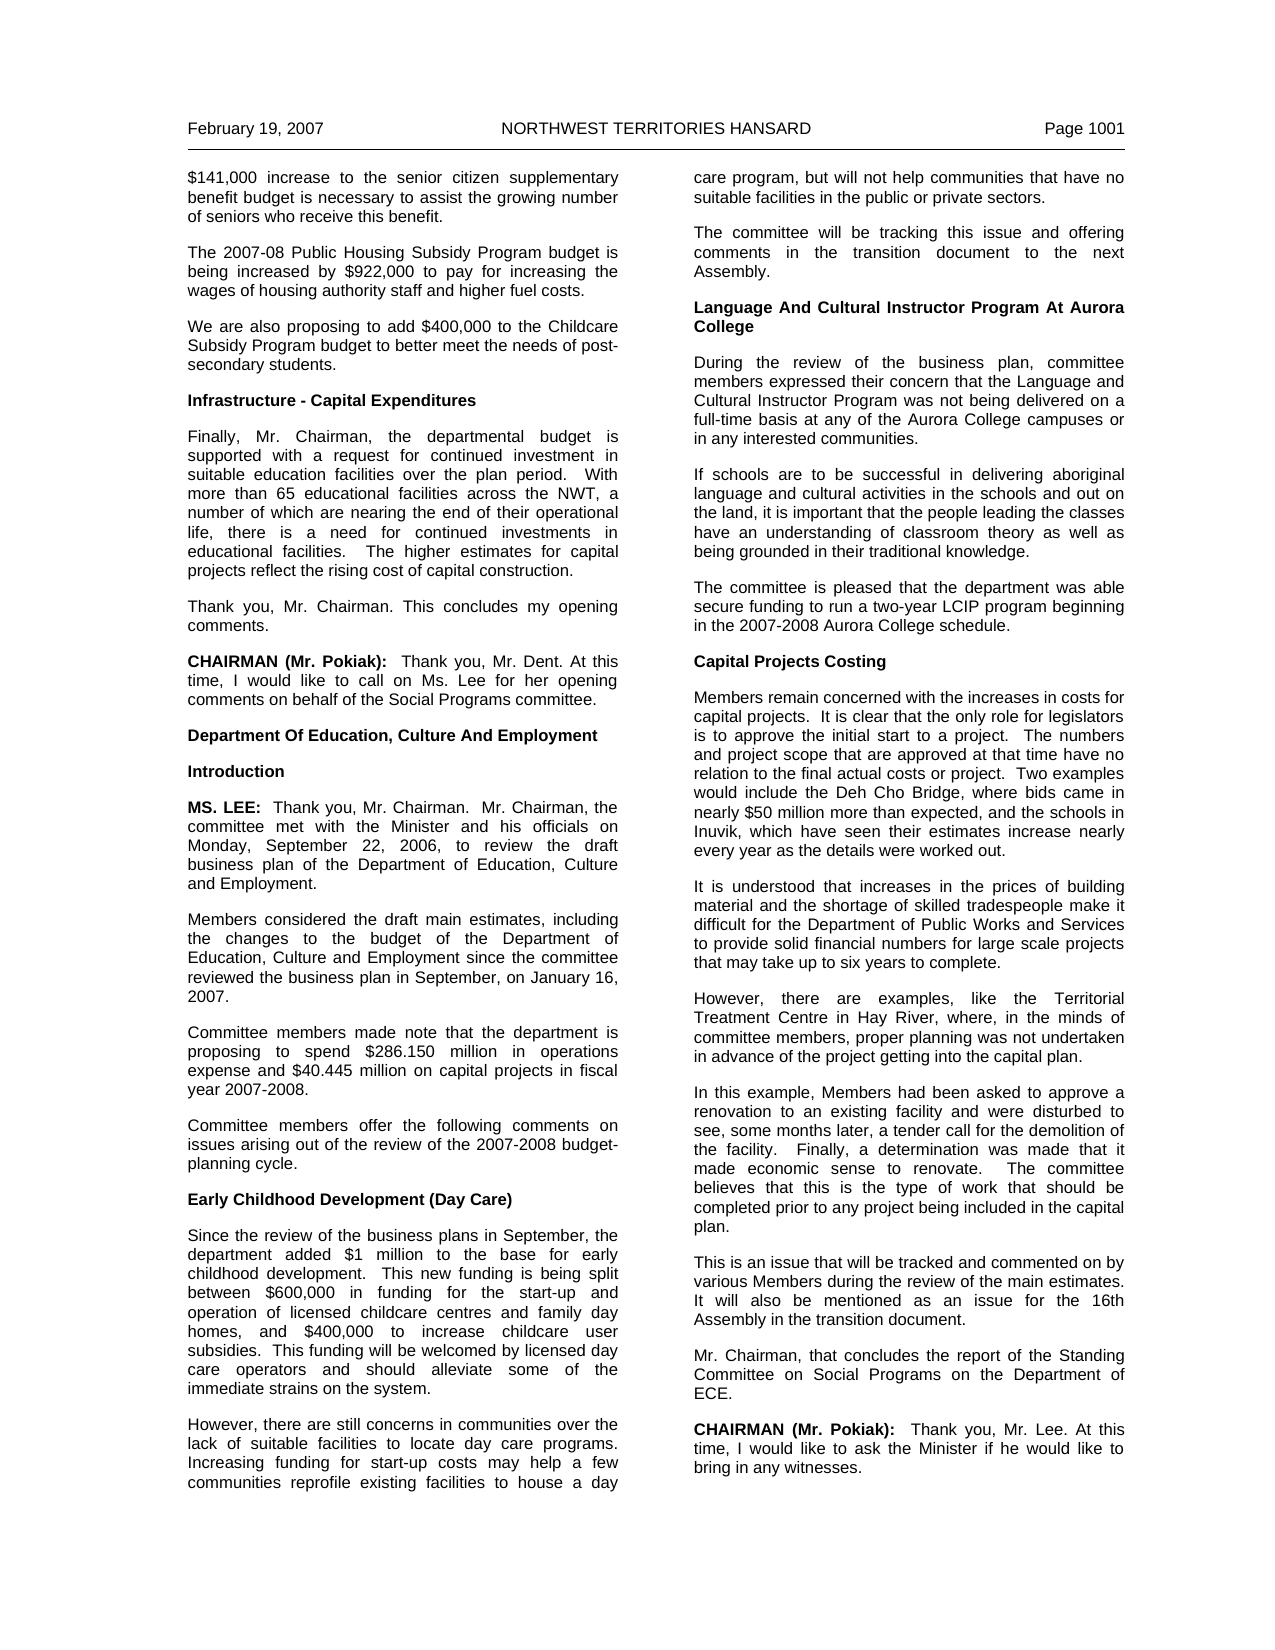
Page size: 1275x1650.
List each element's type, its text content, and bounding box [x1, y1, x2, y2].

text Committee members made note that the department is proposing to spend $286.150 million in operations expense and $40.445 million on capital projects in fiscal year 2007-2008. [187, 1022, 619, 1099]
text Mr. Chairman, that concludes the report of the Standing Committee on Social Programs on the Department of ECE. [694, 1346, 1125, 1403]
text This is an issue that will be tracked and commented on by various Members during the review of the main estimates. It will also be mentioned as an issue for the 16th Assembly in the transition document. [694, 1252, 1125, 1329]
text However, there are examples, like the Territorial Treatment Centre in , where, in the minds of committee members, proper planning was not undertaken in advance of the project getting into the capital plan. [694, 989, 1125, 1066]
text Early Childhood Development (Day Care) [187, 1190, 619, 1209]
text Since the review of the business plans in September, the department added $1 million to the base for early childhood development. This new funding is being split between $600,000 in funding for the start-up and operation of licensed childcare centres and family day homes, and $400,000 to increase childcare user subsidies. This funding will be welcomed by licensed day care operators and should alleviate some of the immediate strains on the system. [187, 1226, 619, 1398]
text Infrastructure - Capital Expenditures [187, 391, 619, 410]
text The 2007-08 Public Housing Subsidy Program budget is being increased by $922,000 to pay for increasing the wages of housing authority staff and higher fuel costs. [187, 242, 619, 300]
text Department Of Education, Culture And Employment [187, 726, 619, 745]
text In this example, Members had been asked to approve a renovation to an existing facility and were disturbed to see, some months later, a tender call for the demolition of the facility. Finally, a determination was made that it made economic sense to renovate. The committee believes that this is the type of work that should be completed prior to any project being included in the capital plan. [694, 1082, 1125, 1236]
text Members remain concerned with the increases in costs for capital projects. It is clear that the only role for legislators is to approve the initial start to a project. The numbers and project scope that are approved at that time have no relation to the final actual costs or project. Two examples would include the , where bids came in nearly $50 million more than expected, and the schools in , which have seen their estimates increase nearly every year as the details were worked out. [694, 687, 1125, 860]
text Members considered the draft main estimates, including the changes to the budget of the Department of Education, Culture and Employment since the committee reviewed the business plan in September, on January 16, 2007. [187, 910, 619, 1006]
text Thank you, Mr. Chairman. This concludes my opening comments. [187, 597, 619, 635]
text Language And Cultural Instructor Program At [694, 297, 1125, 336]
text Capital Projects Costing [694, 652, 1125, 671]
text CHAIRMAN (Mr. Pokiak): Thank you, Mr. Dent. At this time, I would like to call on Ms. Lee for her opening comments on behalf of the Social Programs committee. [187, 652, 619, 709]
text Finally, Mr. Chairman, the departmental budget is supported with a request for continued investment in suitable education facilities over the plan period. With more than 65 educational facilities across the NWT, a number of which are nearing the end of their operational life, there is a need for continued investments in educational facilities. The higher estimates for capital projects reflect the rising cost of capital construction. [187, 427, 619, 580]
text During the review of the business plan, committee members expressed their concern that the Language and Cultural Instructor Program was not being delivered on a full-time basis at any of the campuses or in any interested communities. [694, 352, 1125, 448]
text It is understood that increases in the prices of building material and the shortage of skilled tradespeople make it difficult for the Department of Public Works and Services to provide solid financial numbers for large scale projects that may take up to six years to complete. [694, 877, 1125, 972]
text Introduction [187, 762, 619, 781]
text The committee is pleased that the department was able secure funding to run a two-year LCIP program beginning in the 2007-2008 Aurora College schedule. [694, 577, 1125, 635]
text MS. LEE: Thank you, Mr. Chairman. Mr. Chairman, the committee met with the Minister and his officials on Monday, September 22, 2006, to review the draft business plan of the Department of Education, Culture and Employment. [187, 797, 619, 893]
text We are also proposing to add $400,000 to the Childcare Subsidy Program budget to better meet the needs of post-secondary students. [187, 317, 619, 374]
text CHAIRMAN (Mr. Pokiak): Thank you, Mr. Lee. At this time, I would like to ask the Minister if he would like to bring in any witnesses. [694, 1420, 1125, 1477]
text Committee members offer the following comments on issues arising out of the review of the 2007-2008 budget-planning cycle. [187, 1116, 619, 1173]
text The committee will be tracking this issue and offering comments in the transition document to the next Assembly. [694, 223, 1125, 281]
text However, there are still concerns in communities over the lack of suitable facilities to locate day care programs. Increasing funding for start-up costs may help a few communities reprofile existing facilities to house a day care program, but will not help communities that have no suitable facilities in the public or private sectors. [187, 1415, 619, 1492]
text If schools are to be successful in delivering aboriginal language and cultural activities in the schools and out on the land, it is important that the people leading the classes have an understanding of classroom theory as well as being grounded in their traditional knowledge. [694, 465, 1125, 561]
